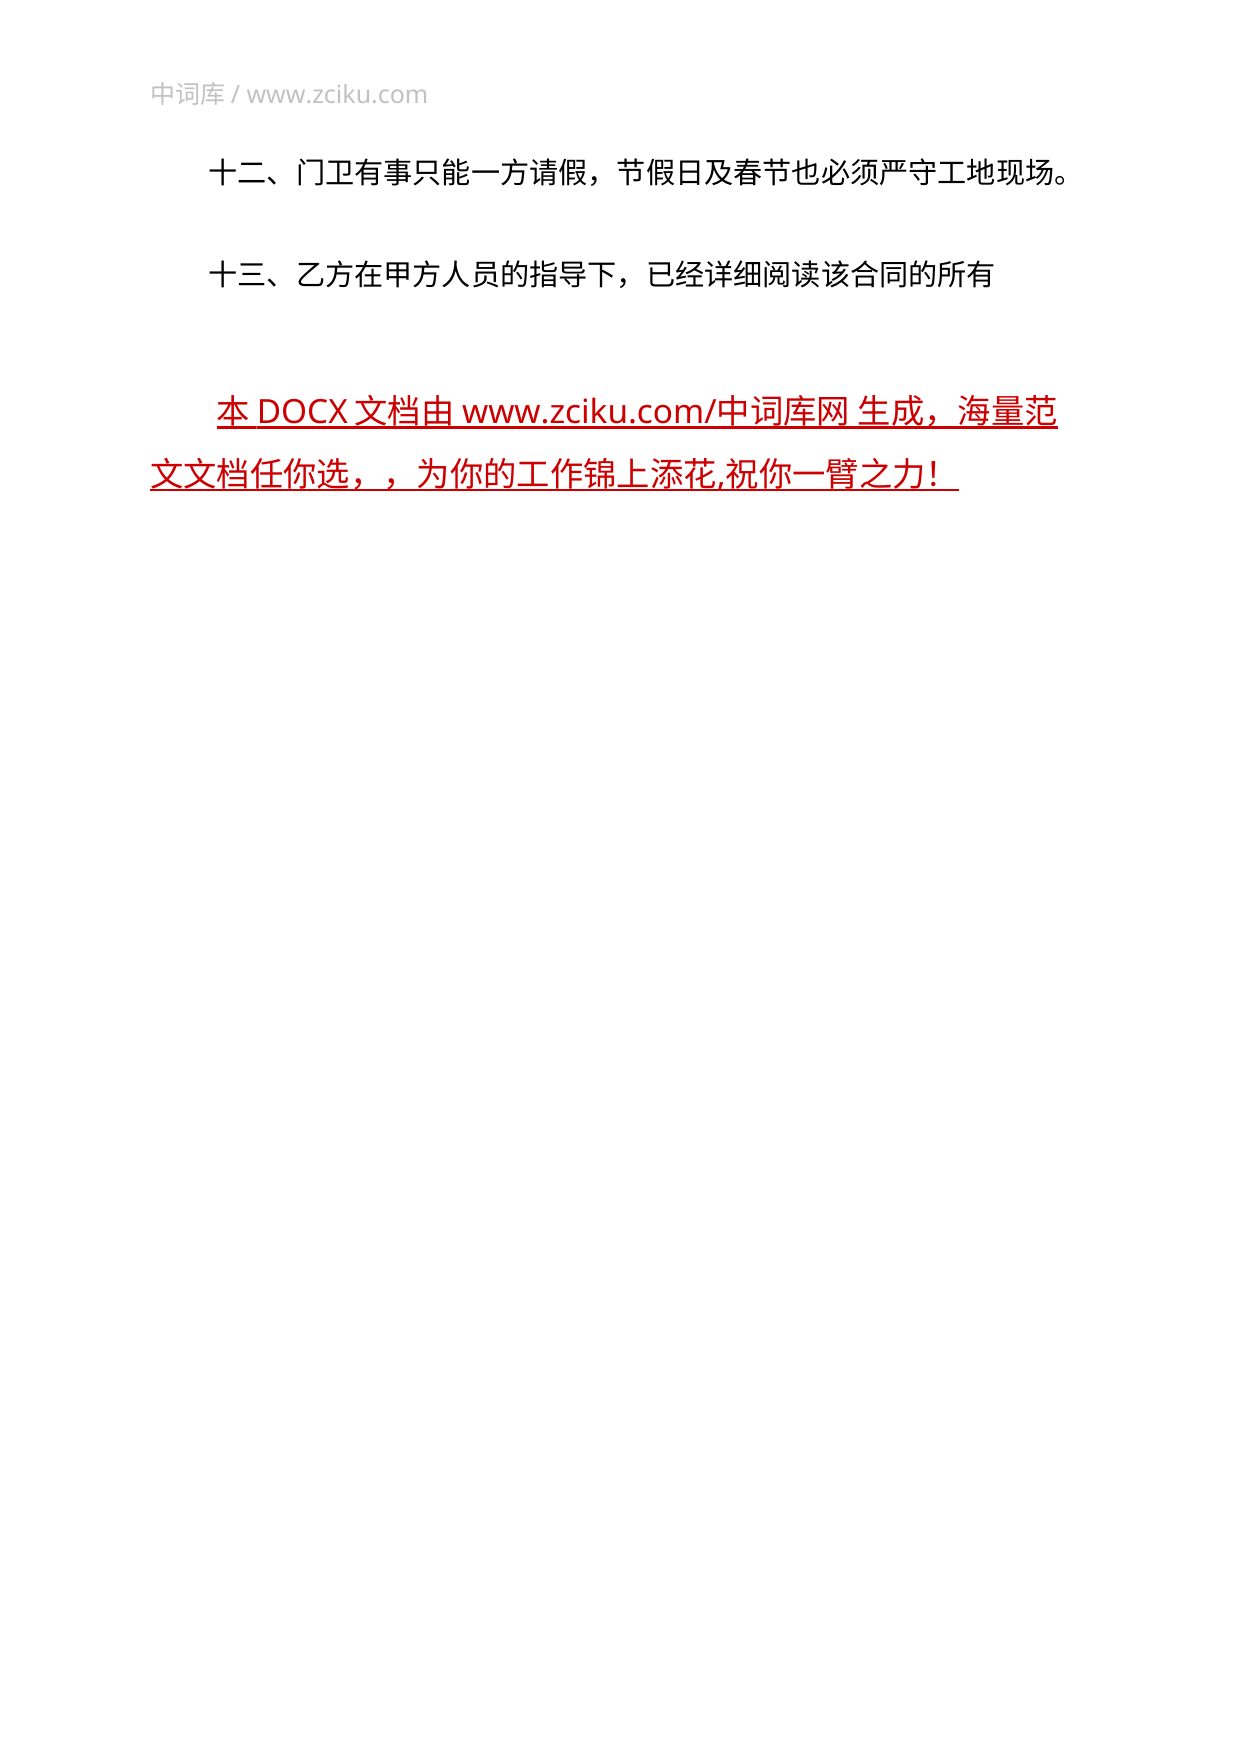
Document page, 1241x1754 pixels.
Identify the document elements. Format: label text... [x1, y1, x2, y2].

text 十三、乙方在甲方人员的指导下，已经详细阅读该合同的所有 [150, 252, 1090, 294]
text 本DOCX文档由 www.zciku.com/中词库网 生成，海量范文文档任你选，，为你的工作锦上添花,祝你一臂之力！ [150, 385, 1090, 496]
text 十二、门卫有事只能一方请假，节假日及春节也必须严守工地现场。 [150, 150, 1090, 192]
